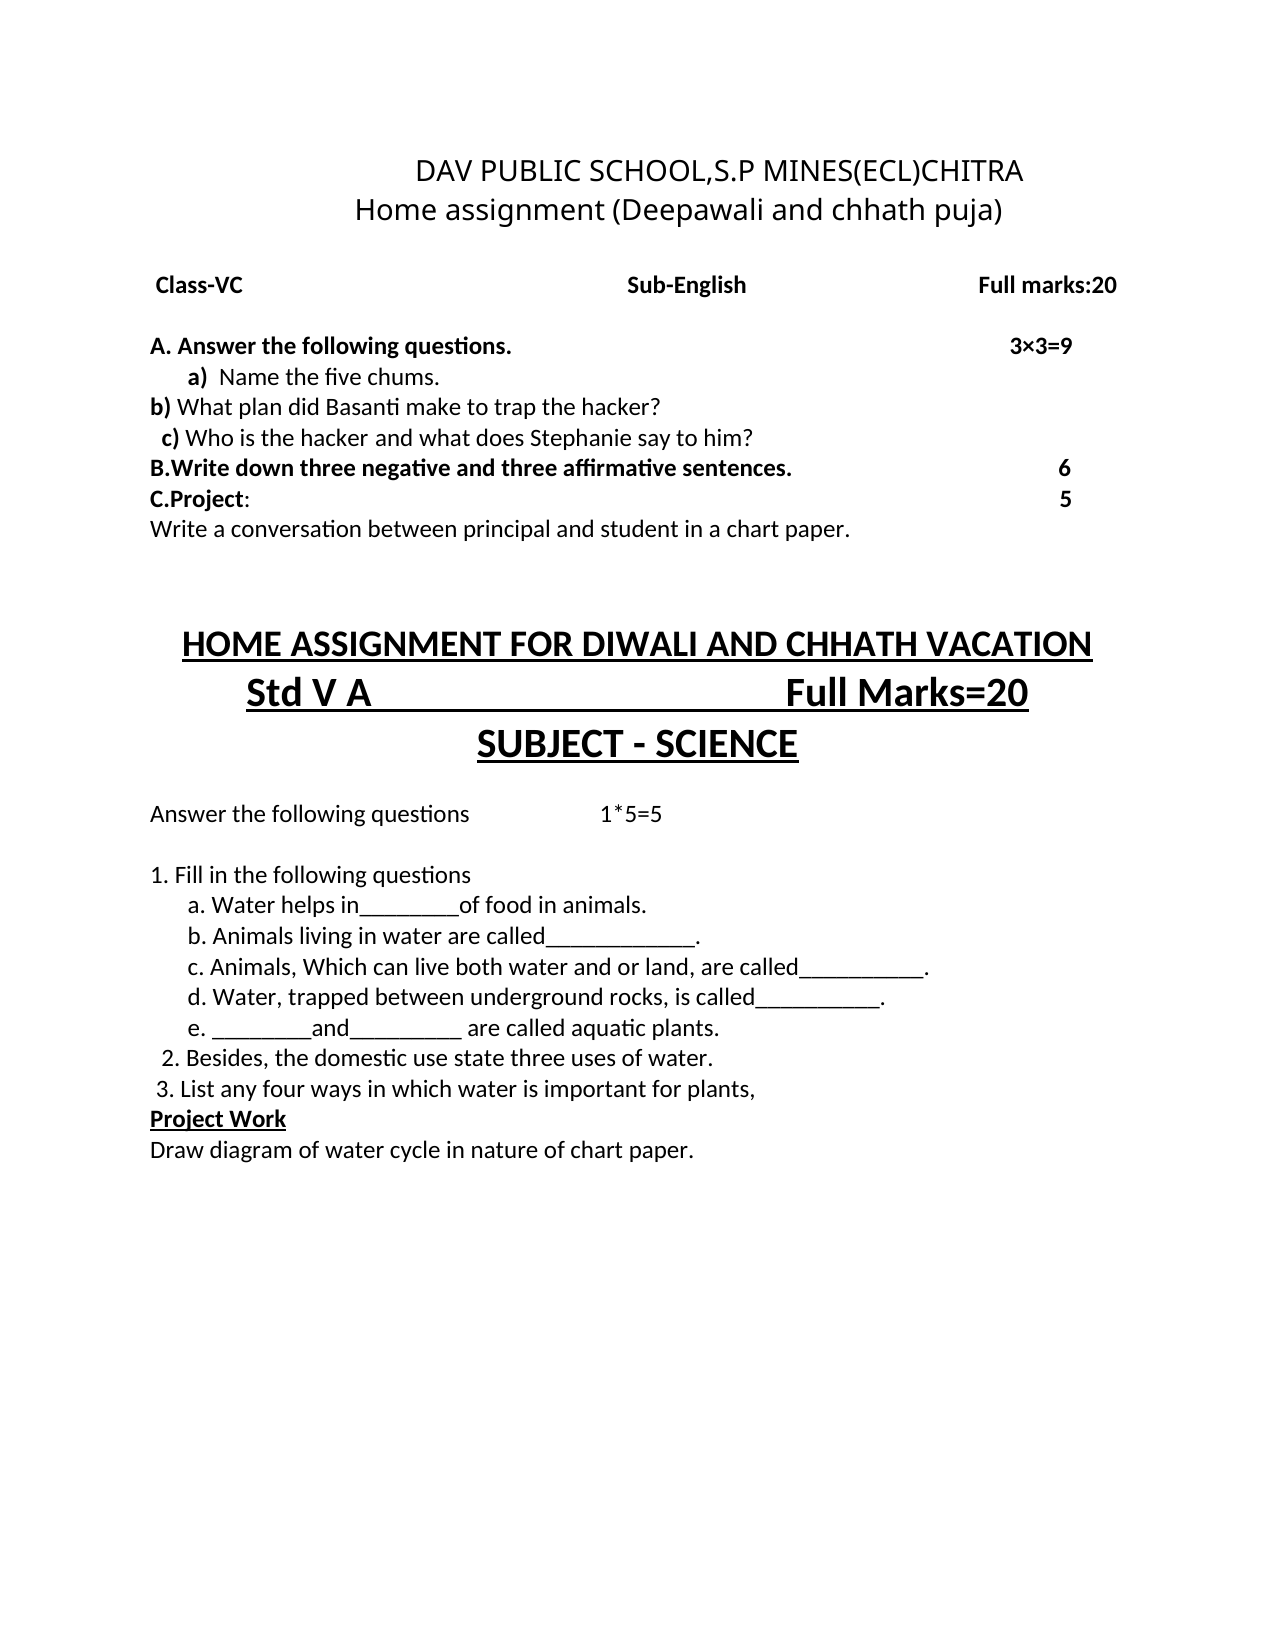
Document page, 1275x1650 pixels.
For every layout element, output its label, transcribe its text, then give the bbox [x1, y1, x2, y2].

text C.Project: 5 [150, 483, 1125, 513]
text d. Water, trapped between underground rocks, is called__________. [187, 981, 1125, 1012]
text B.Write down three negative and three affirmative sentences. 6 [150, 452, 1125, 483]
text e. ________and_________ are called aquatic plants. [187, 1012, 1125, 1042]
text Std V A Full Marks=20 [150, 666, 1125, 717]
text Project Work [150, 1103, 1125, 1134]
text SUBJECT - SCIENCE [150, 717, 1125, 768]
text a. Water helps in________of food in animals. [187, 890, 1125, 920]
text Answer the following questions 1*5=5 [150, 798, 1125, 829]
text A. Answer the following questions. 3×3=9 a) Name the five chums. [150, 330, 1125, 391]
text c) Who is the hacker and what does Stephanie say to him? [150, 422, 1125, 452]
text Home assignment (Deepawali and chhath puja) [150, 190, 1125, 229]
text b) What plan did Basanti make to trap the hacker? [150, 391, 1125, 422]
text Draw diagram of water cycle in nature of chart paper. [150, 1134, 1125, 1164]
text 3. List any four ways in which water is important for plants, [150, 1073, 1125, 1103]
text b. Animals living in water are called____________. [187, 920, 1125, 951]
text Write a conversation between principal and student in a chart paper. [150, 513, 1125, 544]
text DAV PUBLIC SCHOOL,S.P MINES(ECL)CHITRA [150, 150, 1125, 190]
text 1. Fill in the following questions [150, 859, 1125, 890]
text HOME ASSIGNMENT FOR DIWALI AND CHHATH VACATION [150, 620, 1125, 666]
text c. Animals, Which can live both water and or land, are called__________. [187, 951, 1125, 981]
text 2. Besides, the domestic use state three uses of water. [150, 1042, 1125, 1073]
text Class-VC Sub-English Full marks:20 [150, 269, 1125, 299]
